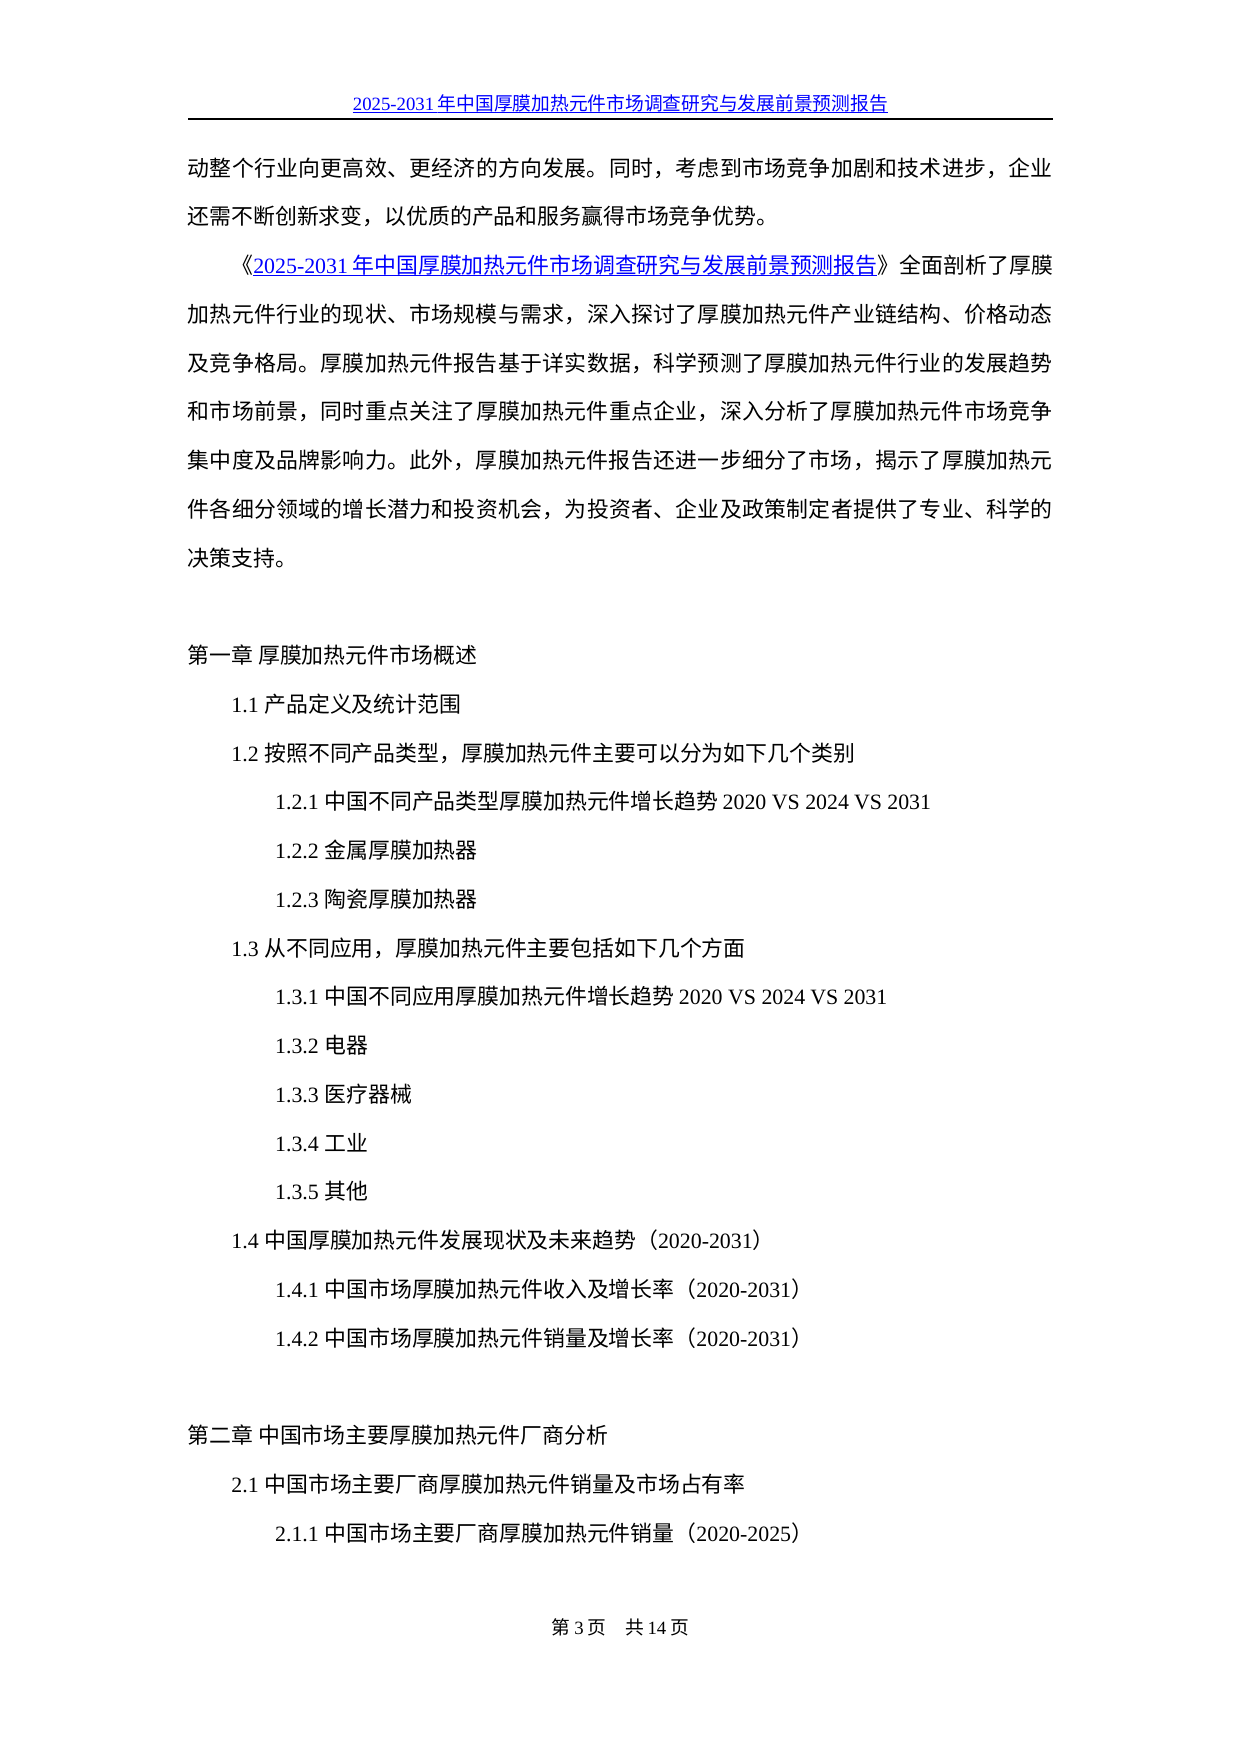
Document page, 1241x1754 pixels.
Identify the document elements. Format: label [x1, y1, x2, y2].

text [187, 150, 1053, 1548]
